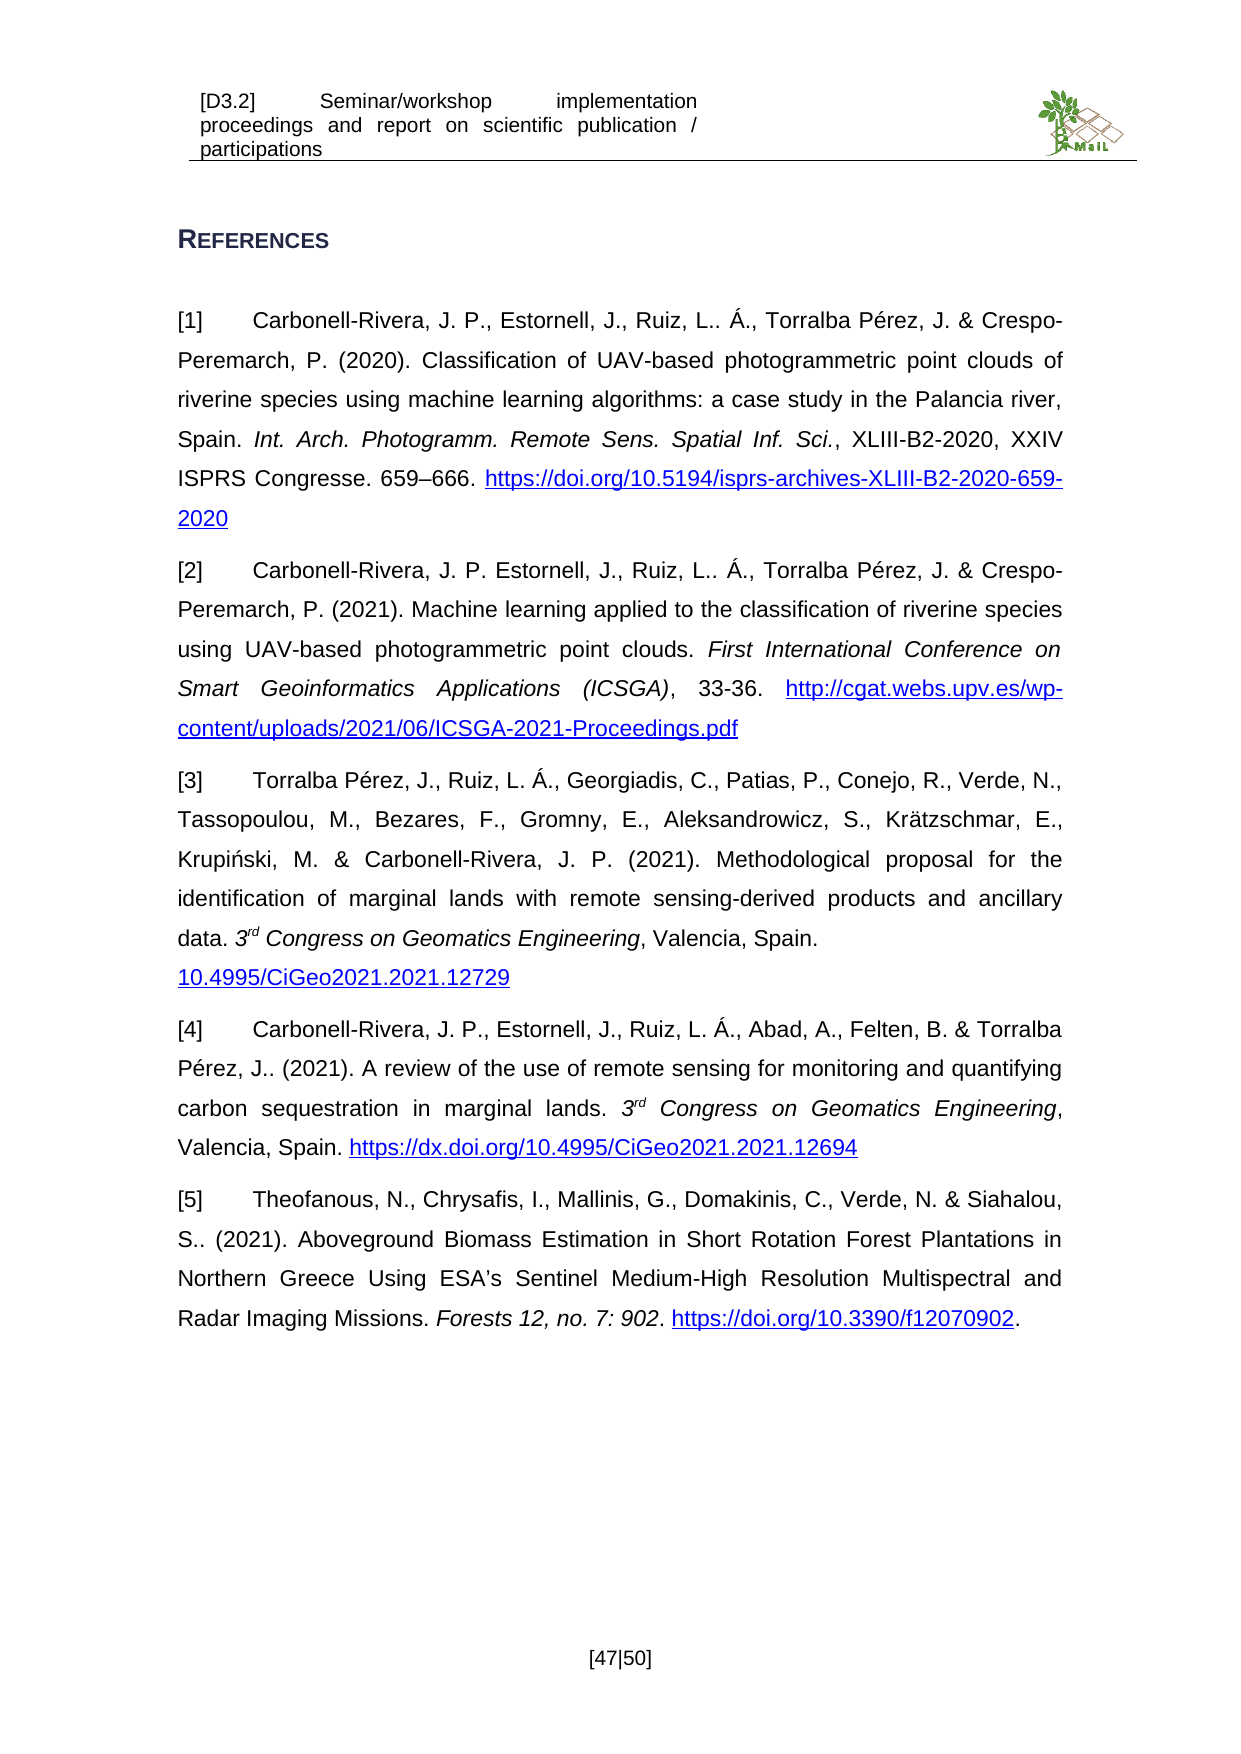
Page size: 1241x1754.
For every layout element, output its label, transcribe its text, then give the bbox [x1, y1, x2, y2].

text Theofanous, N., Chrysafis, I., Mallinis, G., Domakinis, C., Verde, N. & Siahalou, S.. (2021). Aboveground Biomass Estimation in Short Rotation Forest Plantations in Northern Greece Using ESA’s Sentinel Medium-High Resolution Multispectral and Radar Imaging Missions. Forests 12, no. 7: 902. https://doi.org/10.3390/f12070902. [177, 1186, 1063, 1331]
text Carbonell-Rivera, J. P., Estornell, J., Ruiz, L. Á., Abad, A., Felten, B. & Torralba Pérez, J.. (2021). A review of the use of remote sensing for monitoring and quantifying carbon sequestration in marginal lands. 3rd Congress on Geomatics Engineering, Valencia, Spain. https://dx.doi.org/10.4995/CiGeo2021.2021.12694 [177, 1016, 1063, 1161]
text Carbonell-Rivera, J. P., Estornell, J., Ruiz, L.. Á., Torralba Pérez, J. & Crespo-Peremarch, P. (2020). Classification of UAV-based photogrammetric point clouds of riverine species using machine learning algorithms: a case study in the Palancia river, Spain. Int. Arch. Photogramm. Remote Sens. Spatial Inf. Sci., XLIII-B2-2020, XXIV ISPRS Congresse. 659–666. https://doi.org/10.5194/isprs-archives-XLIII-B2-2020-659-2020 [177, 307, 1063, 531]
list 10.4995/CiGeo2021.2021.12729 [177, 964, 1063, 990]
text Carbonell-Rivera, J. P. Estornell, J., Ruiz, L.. Á., Torralba Pérez, J. & Crespo-Peremarch, P. (2021). Machine learning applied to the classification of riverine species using UAV-based photogrammetric point clouds. First International Conference on Smart Geoinformatics Applications (ICSGA), 33-36. http://cgat.webs.upv.es/wp-content/uploads/2021/06/ICSGA-2021-Proceedings.pdf [177, 557, 1063, 741]
picture [1036, 88, 1126, 158]
text Torralba Pérez, J., Ruiz, L. Á., Georgiadis, C., Patias, P., Conejo, R., Verde, N., Tassopoulou, M., Bezares, F., Gromny, E., Aleksandrowicz, S., Krätzschmar, E., Krupiński, M. & Carbonell-Rivera, J. P. (2021). Methodological proposal for the identification of marginal lands with remote sensing-derived products and ancillary data. 3rd Congress on Geomatics Engineering, Valencia, Spain. [177, 767, 1063, 951]
subtitle References [177, 223, 1063, 254]
